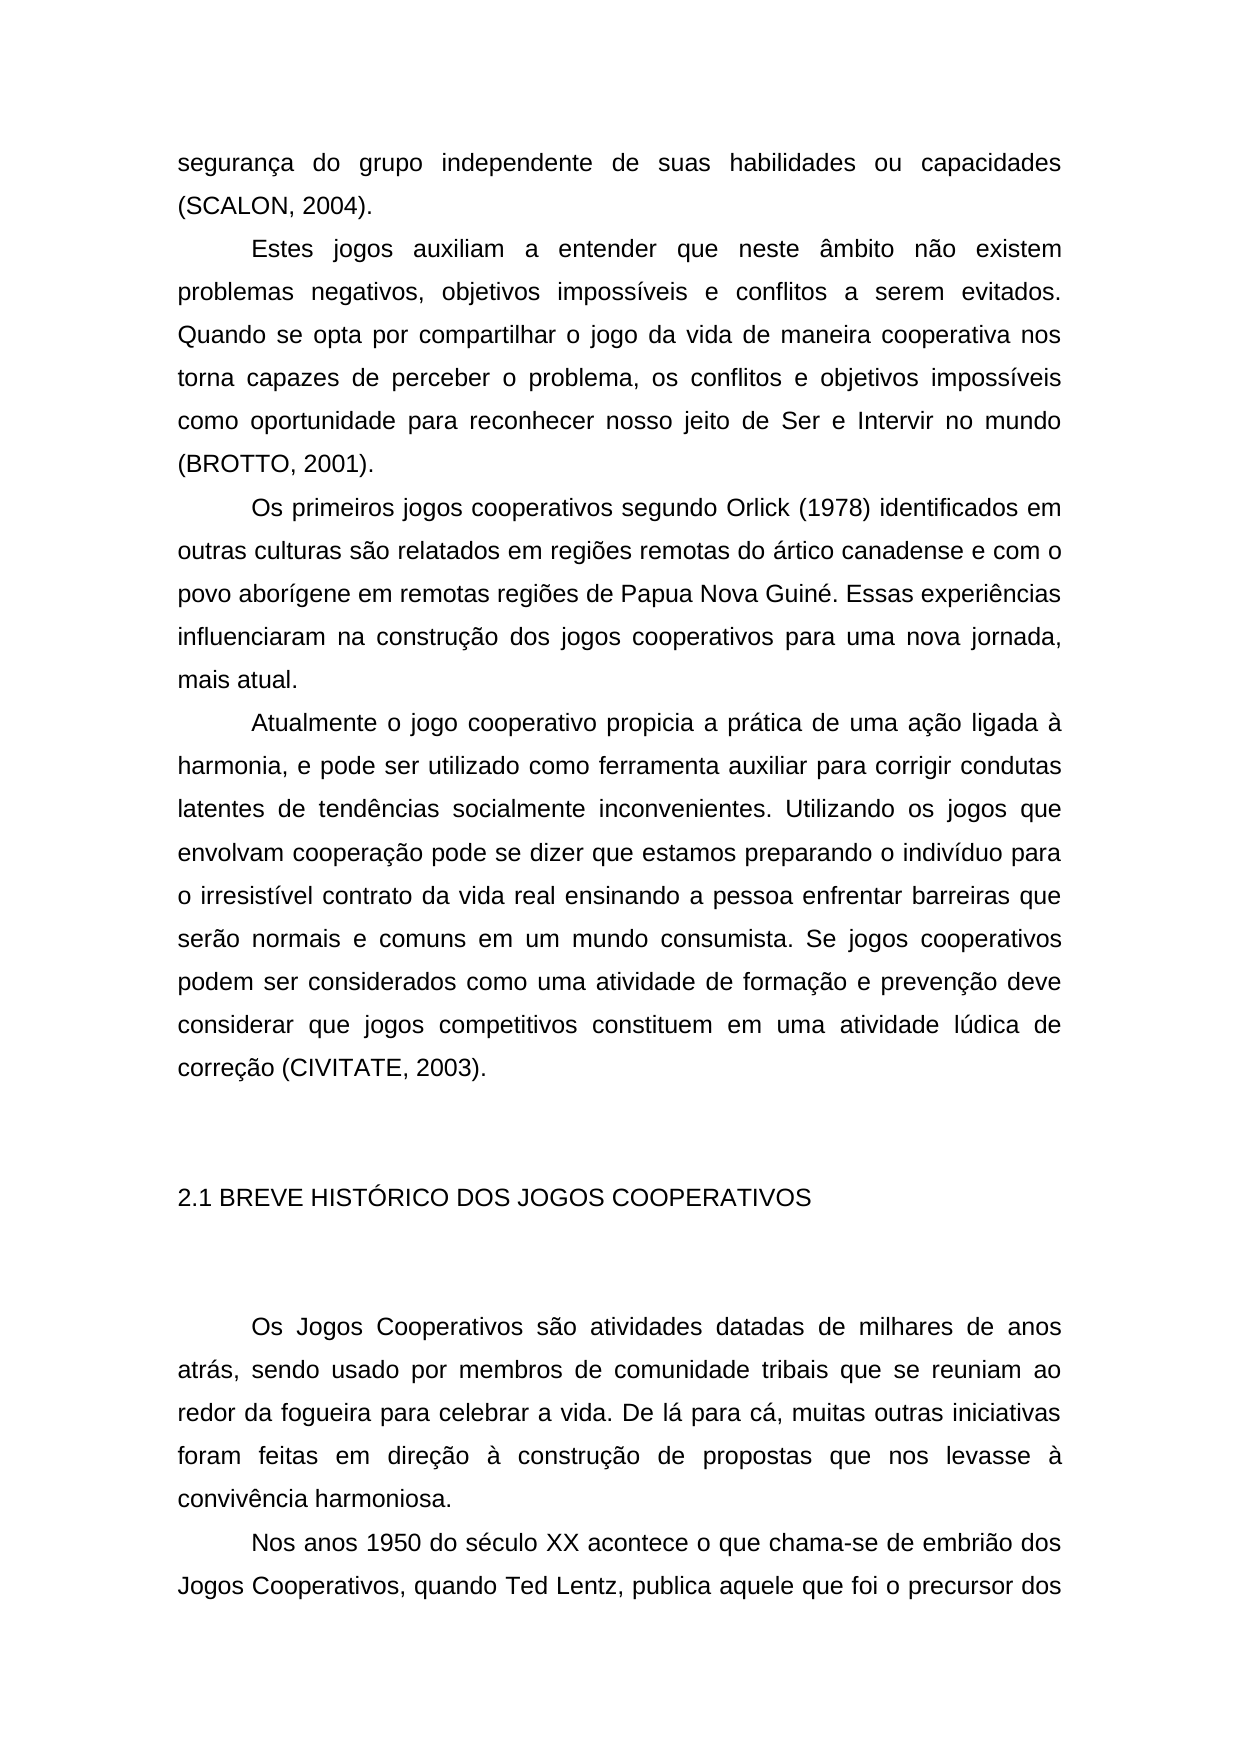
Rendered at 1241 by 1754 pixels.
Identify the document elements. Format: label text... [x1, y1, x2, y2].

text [177, 1528, 1063, 1599]
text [177, 148, 1063, 219]
text Os primeiros jogos cooperativos segundo Orlick (1978) identificados em outras culturas são relatados em regiões remotas do ártico canadense e com o povo aborígene em remotas regiões de Papua Nova Guiné. Essas experiências influenciaram na construção dos jogos cooperativos para uma nova jornada, mais atual. [177, 493, 1063, 694]
text Os Jogos Cooperativos são atividades datadas de milhares de anos atrás, sendo usado por membros de comunidade tribais que se reuniam ao redor da fogueira para celebrar a vida. De lá para cá, muitas outras iniciativas foram feitas em direção à construção de propostas que nos levasse à convivência harmoniosa. [177, 1312, 1063, 1513]
text Estes jogos auxiliam a entender que neste âmbito não existem problemas negativos, objetivos impossíveis e conflitos a serem evitados. Quando se opta por compartilhar o jogo da vida de maneira cooperativa nos torna capazes de perceber o problema, os conflitos e objetivos impossíveis como oportunidade para reconhecer nosso jeito de Ser e Intervir no mundo (BROTTO, 2001). [177, 234, 1063, 478]
text Atualmente o jogo cooperativo propicia a prática de uma ação ligada à harmonia, e pode ser utilizado como ferramenta auxiliar para corrigir condutas latentes de tendências socialmente inconvenientes. Utilizando os jogos que envolvam cooperação pode se dizer que estamos preparando o indivíduo para o irresistível contrato da vida real ensinando a pessoa enfrentar barreiras que serão normais e comuns em um mundo consumista. Se jogos cooperativos podem ser considerados como uma atividade de formação e prevenção deve considerar que jogos competitivos constituem em uma atividade lúdica de correção (CIVITATE, 2003). [177, 708, 1063, 1082]
text 2.1 BREVE HISTÓRICO DOS JOGOS COOPERATIVOS [177, 1183, 1063, 1211]
